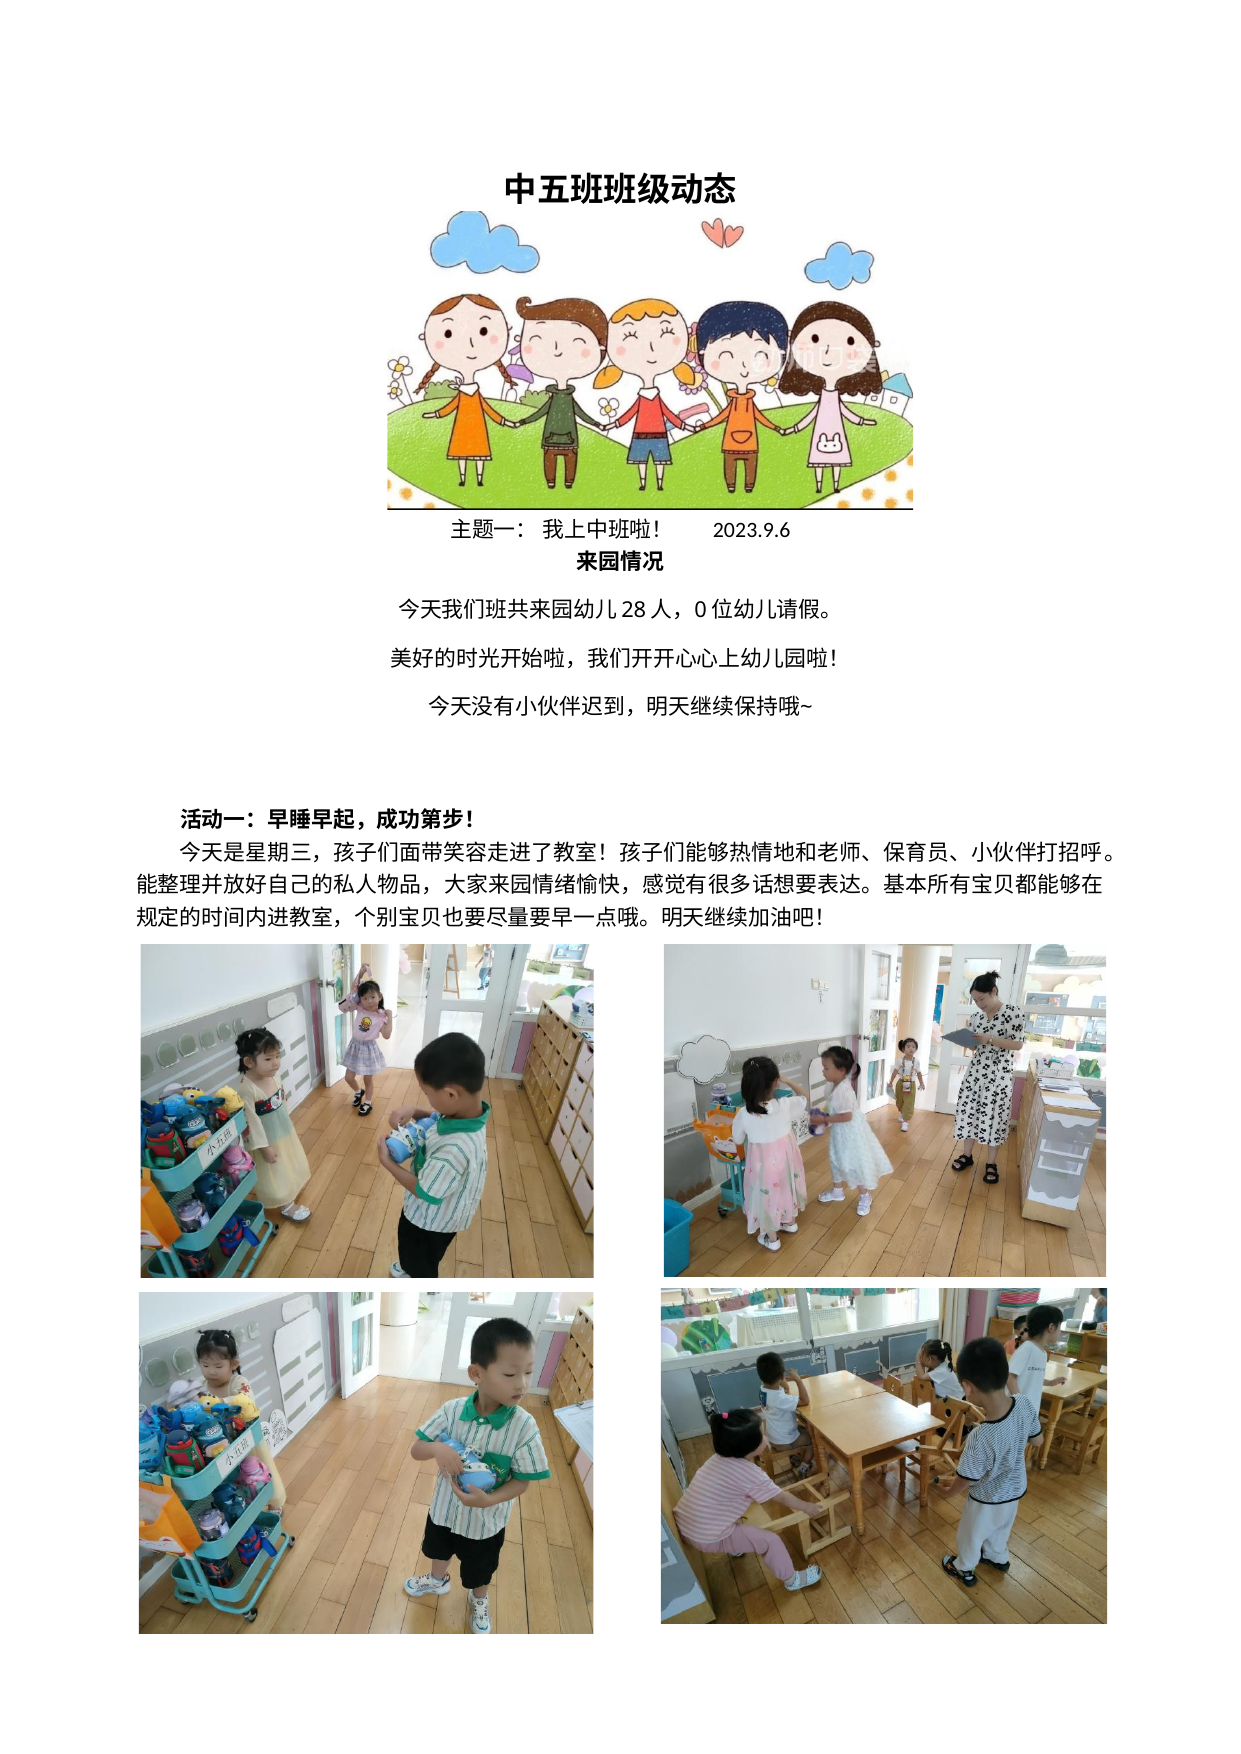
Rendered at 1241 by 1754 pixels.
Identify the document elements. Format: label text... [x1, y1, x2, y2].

picture [138, 1292, 594, 1634]
text 主题一： 我上中班啦！ 2023.9.6 [136, 512, 1104, 544]
text 今天我们班共来园幼儿28人，0位幼儿请假。 [136, 592, 1104, 624]
text 中五班班级动态 [136, 154, 1104, 219]
text 来园情况 [136, 544, 1104, 577]
picture [660, 1288, 1108, 1624]
text 今天没有小伙伴迟到，明天继续保持哦~ [136, 689, 1104, 721]
picture [140, 944, 594, 1278]
text 活动一：早睡早起，成功第步！ [136, 802, 1104, 834]
text 今天是星期三，孩子们面带笑容走进了教室！孩子们能够热情地和老师、保育员、小伙伴打招呼。能整理并放好自己的私人物品，大家来园情绪愉快，感觉有很多话想要表达。基本所有宝贝都能够在规定的时间内进教室，个别宝贝也要尽量要早一点哦。明天继续加油吧！ [136, 834, 1104, 932]
picture [387, 211, 914, 510]
picture [663, 944, 1107, 1277]
text 美好的时光开始啦，我们开开心心上幼儿园啦！ [136, 640, 1104, 673]
